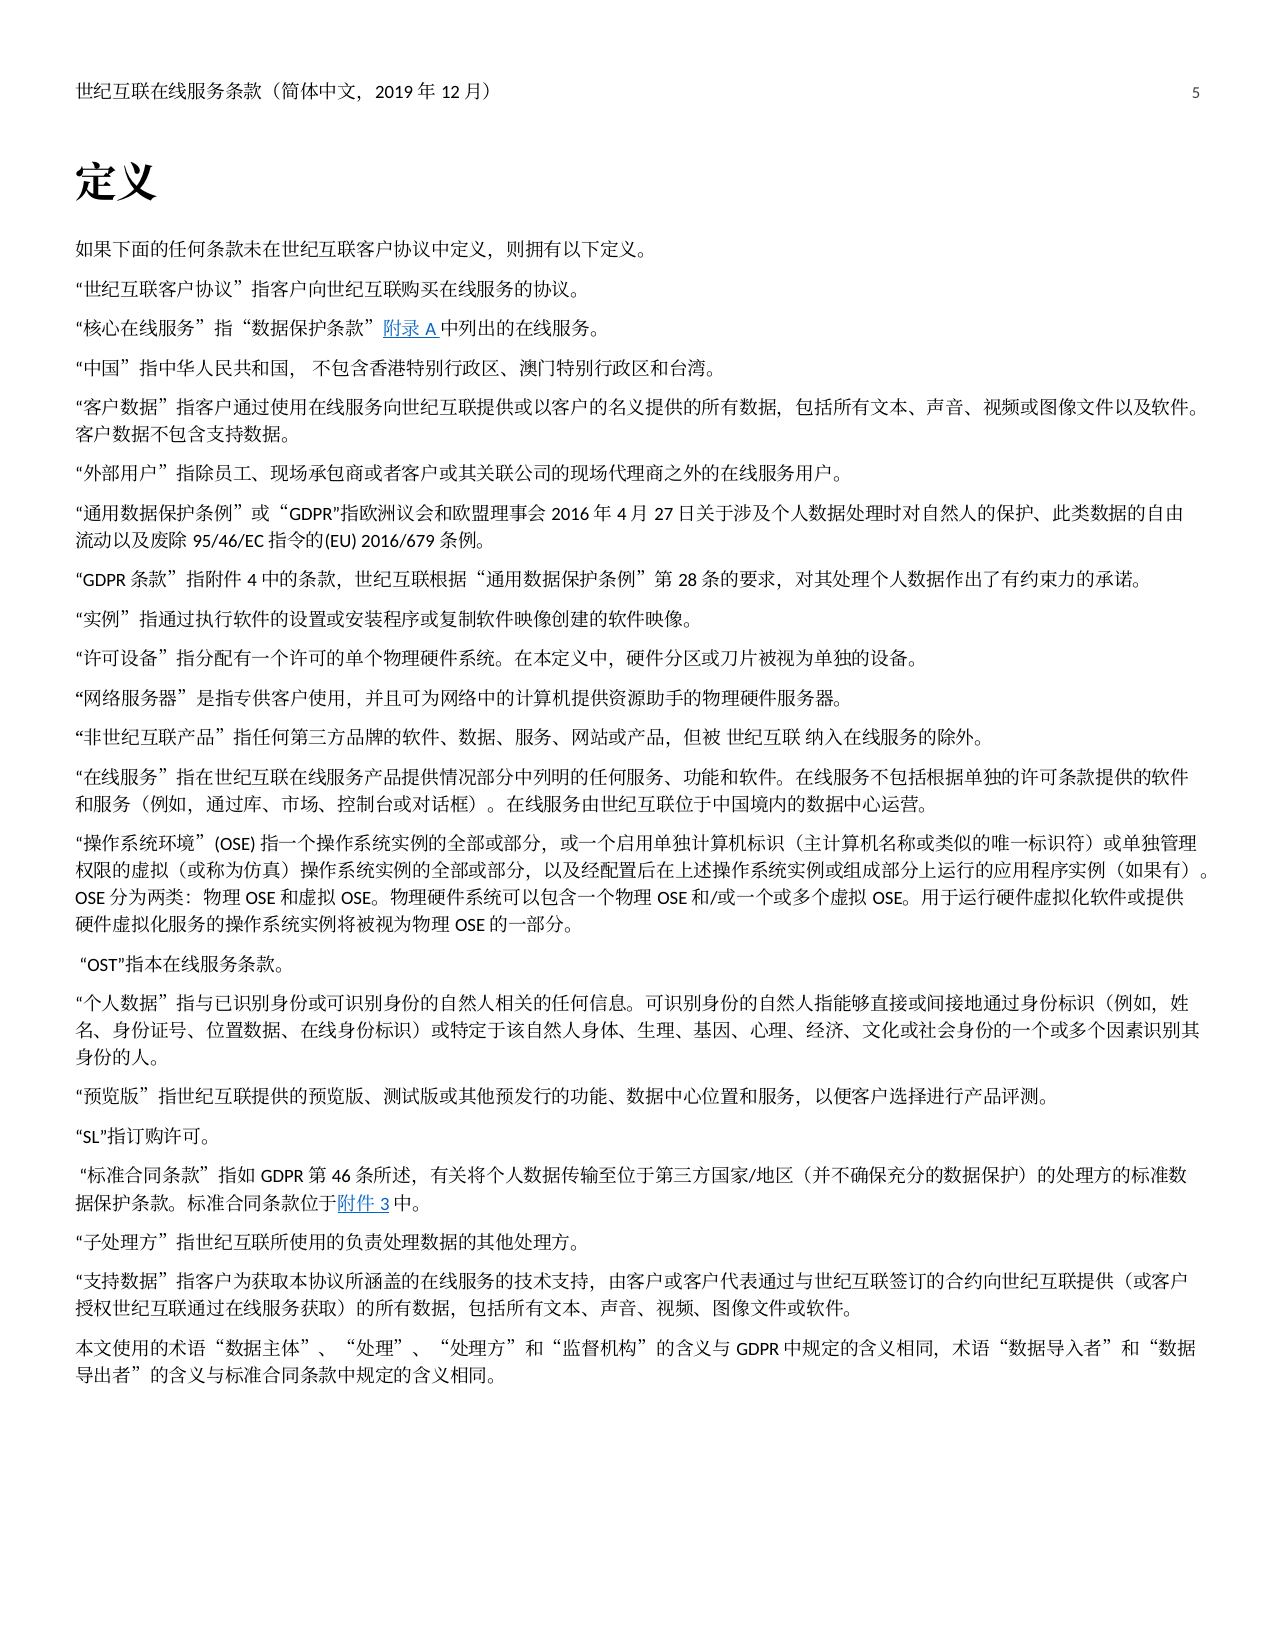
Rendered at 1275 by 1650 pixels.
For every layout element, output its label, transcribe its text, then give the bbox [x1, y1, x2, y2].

list “客户数据”指客户通过使用在线服务向世纪互联提供或以客户的名义提供的所有数据，包括所有文本、声音、视频或图像文件以及软件。客户数据不包含支持数据。 [75, 393, 1200, 447]
list “个人数据”指与已识别身份或可识别身份的自然人相关的任何信息。可识别身份的自然人指能够直接或间接地通过身份标识（例如，姓名、身份证号、位置数据、在线身份标识）或特定于该自然人身体、生理、基因、心理、经济、文化或社会身份的一个或多个因素识别其身份的人。 [75, 989, 1200, 1070]
list “核心在线服务”指“数据保护条款”附录 A中列出的在线服务。 [75, 314, 1200, 341]
list “实例”指通过执行软件的设置或安装程序或复制软件映像创建的软件映像。 [75, 605, 1200, 632]
list “SL”指订购许可。 [75, 1122, 1200, 1149]
list “通用数据保护条例”或“GDPR”指欧洲议会和欧盟理事会 2016 年 4 月 27 日关于涉及个人数据处理时对自然人的保护、此类数据的自由流动以及废除 95/46/EC 指令的(EU) 2016/679 条例。 [75, 499, 1200, 553]
list “中国”指中华人民共和国， 不包含香港特别行政区、澳门特别行政区和台湾。 [75, 353, 1200, 380]
list “GDPR条款”指附件 4 中的条款，世纪互联根据“通用数据保护条例”第 28 条的要求，对其处理个人数据作出了有约束力的承诺。 [75, 565, 1200, 592]
list “非世纪互联产品”指任何第三方品牌的软件、数据、服务、网站或产品，但被 世纪互联 纳入在线服务的除外。 [75, 723, 1200, 750]
list “世纪互联客户协议”指客户向世纪互联购买在线服务的协议。 [75, 274, 1200, 301]
list “许可设备”指分配有一个许可的单个物理硬件系统。在本定义中，硬件分区或刀片被视为单独的设备。 [75, 644, 1200, 671]
subtitle 定义 [75, 150, 1200, 210]
list 如果下面的任何条款未在世纪互联客户协议中定义，则拥有以下定义。 [75, 235, 1200, 262]
list “子处理方”指世纪互联所使用的负责处理数据的其他处理方。 [75, 1228, 1200, 1255]
list “OST”指本在线服务条款。 [75, 949, 1200, 976]
text “网络服务器”是指专供客户使用，并且可为网络中的计算机提供资源助手的物理硬件服务器。 [75, 684, 1200, 711]
list “操作系统环境”(OSE) 指一个操作系统实例的全部或部分，或一个启用单独计算机标识（主计算机名称或类似的唯一标识符）或单独管理权限的虚拟（或称为仿真）操作系统实例的全部或部分，以及经配置后在上述操作系统实例或组成部分上运行的应用程序实例（如果有）。OSE 分为两类：物理 OSE 和虚拟 OSE。物理硬件系统可以包含一个物理 OSE 和/或一个或多个虚拟 OSE。用于运行硬件虚拟化软件或提供硬件虚拟化服务的操作系统实例将被视为物理 OSE 的一部分。 [75, 829, 1200, 937]
list “在线服务”指在世纪互联在线服务产品提供情况部分中列明的任何服务、功能和软件。在线服务不包括根据单独的许可条款提供的软件和服务（例如，通过库、市场、控制台或对话框）。在线服务由世纪互联位于中国境内的数据中心运营。 [75, 763, 1200, 817]
list 本文使用的术语“数据主体”、“处理”、“处理方”和“监督机构”的含义与 GDPR 中规定的含义相同，术语“数据导入者”和“数据导出者”的含义与标准合同条款中规定的含义相同。 [75, 1334, 1200, 1388]
list “支持数据”指客户为获取本协议所涵盖的在线服务的技术支持，由客户或客户代表通过与世纪互联签订的合约向世纪互联提供（或客户授权世纪互联通过在线服务获取）的所有数据，包括所有文本、声音、视频、图像文件或软件。 [75, 1267, 1200, 1321]
list “外部用户”指除员工、现场承包商或者客户或其关联公司的现场代理商之外的在线服务用户。 [75, 459, 1200, 486]
list “标准合同条款”指如 GDPR 第 46 条所述，有关将个人数据传输至位于第三方国家/地区（并不确保充分的数据保护）的处理方的标准数据保护条款。标准合同条款位于附件 3 中。 [75, 1161, 1200, 1215]
list “预览版”指世纪互联提供的预览版、测试版或其他预发行的功能、数据中心位置和服务，以便客户选择进行产品评测。 [75, 1082, 1200, 1109]
